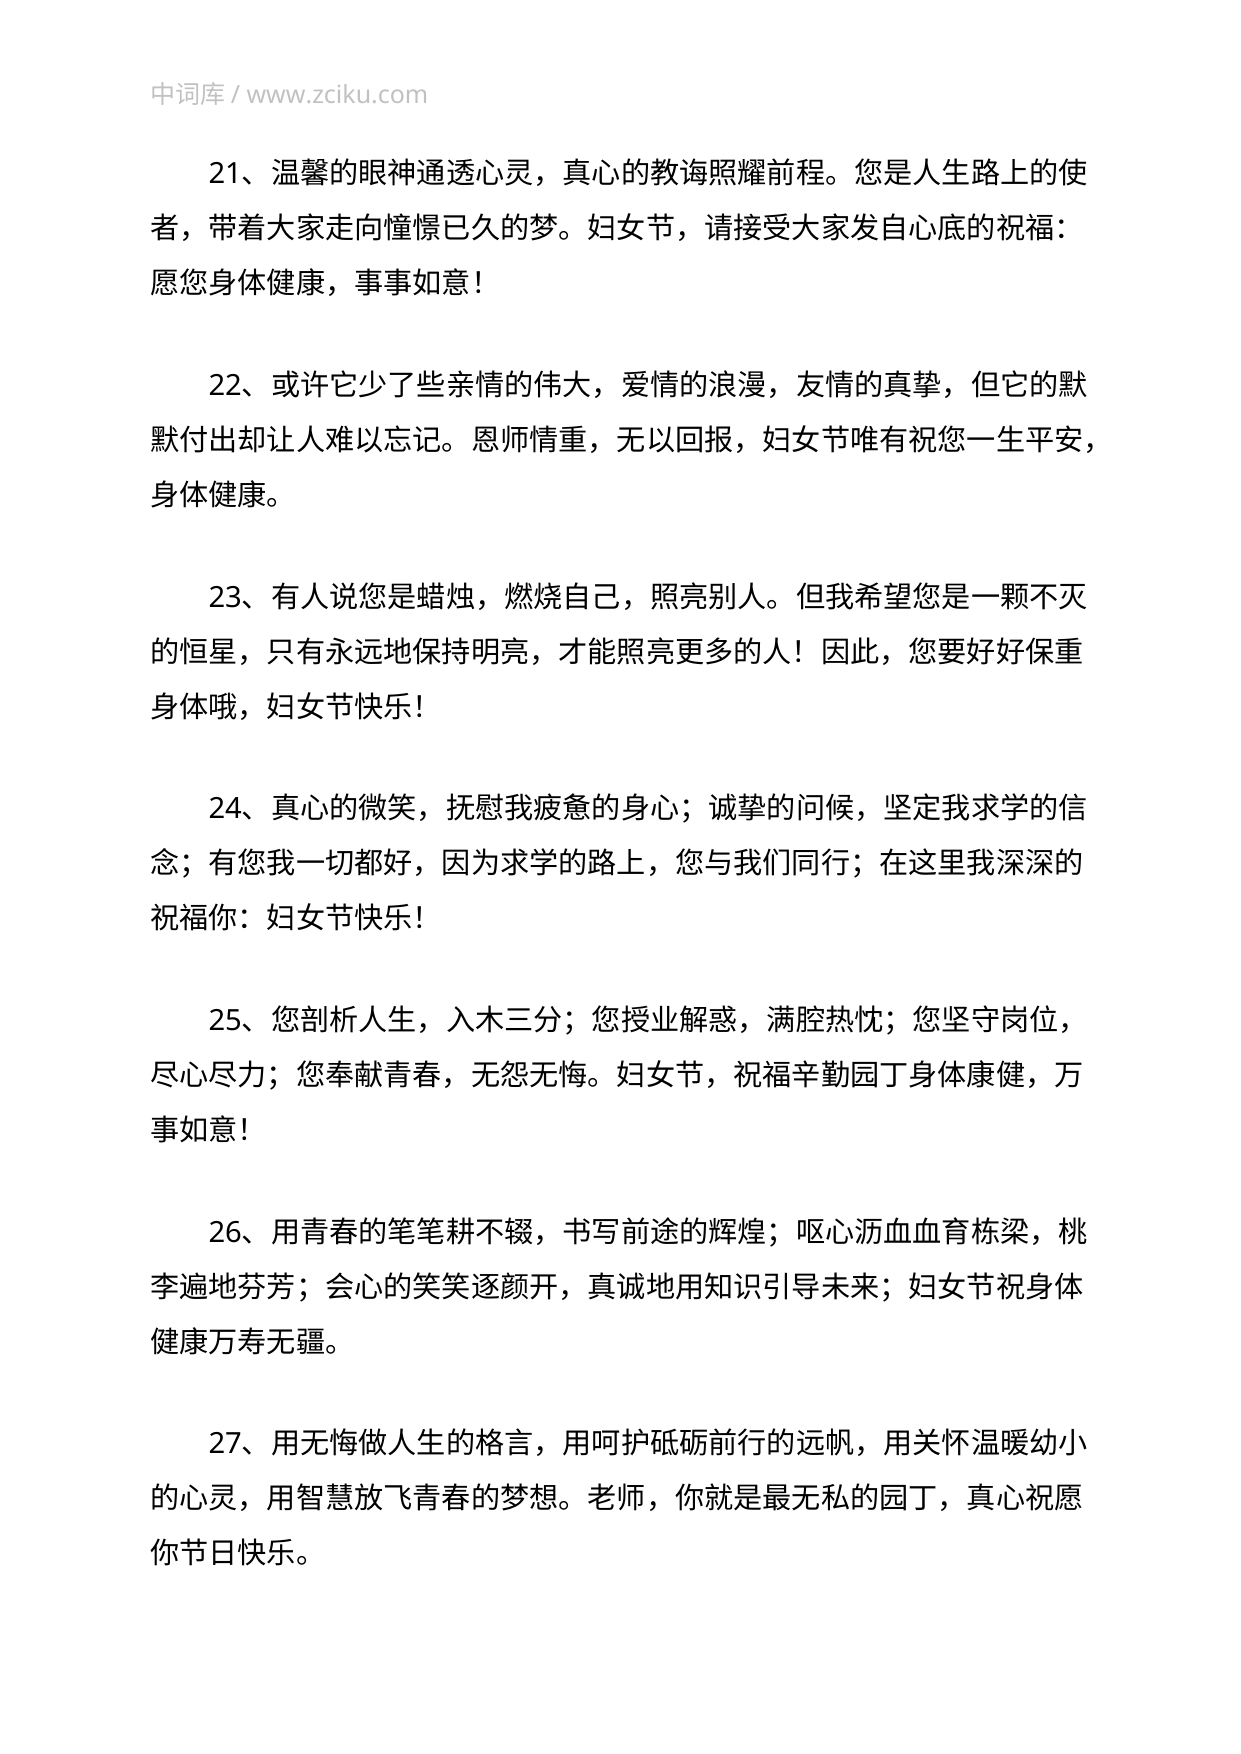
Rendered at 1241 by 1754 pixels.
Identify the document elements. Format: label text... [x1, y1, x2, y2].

text 22、或许它少了些亲情的伟大，爱情的浪漫，友情的真挚，但它的默默付出却让人难以忘记。恩师情重，无以回报，妇女节唯有祝您一生平安，身体健康。 [150, 362, 1090, 514]
text 24、真心的微笑，抚慰我疲惫的身心；诚挚的问候，坚定我求学的信念；有您我一切都好，因为求学的路上，您与我们同行；在这里我深深的祝福你：妇女节快乐！ [150, 785, 1090, 937]
text 23、有人说您是蜡烛，燃烧自己，照亮别人。但我希望您是一颗不灭的恒星，只有永远地保持明亮，才能照亮更多的人！因此，您要好好保重身体哦，妇女节快乐！ [150, 573, 1090, 726]
text 26、用青春的笔笔耕不辍，书写前途的辉煌；呕心沥血血育栋梁，桃李遍地芬芳；会心的笑笑逐颜开，真诚地用知识引导未来；妇女节祝身体健康万寿无疆。 [150, 1208, 1090, 1361]
text 27、用无悔做人生的格言，用呵护砥砺前行的远帆，用关怀温暖幼小的心灵，用智慧放飞青春的梦想。老师，你就是最无私的园丁，真心祝愿你节日快乐。 [150, 1420, 1090, 1572]
text 21、温馨的眼神通透心灵，真心的教诲照耀前程。您是人生路上的使者，带着大家走向憧憬已久的梦。妇女节，请接受大家发自心底的祝福：愿您身体健康，事事如意！ [150, 150, 1090, 302]
text 25、您剖析人生，入木三分；您授业解惑，满腔热忱；您坚守岗位，尽心尽力；您奉献青春，无怨无悔。妇女节，祝福辛勤园丁身体康健，万事如意！ [150, 997, 1090, 1149]
